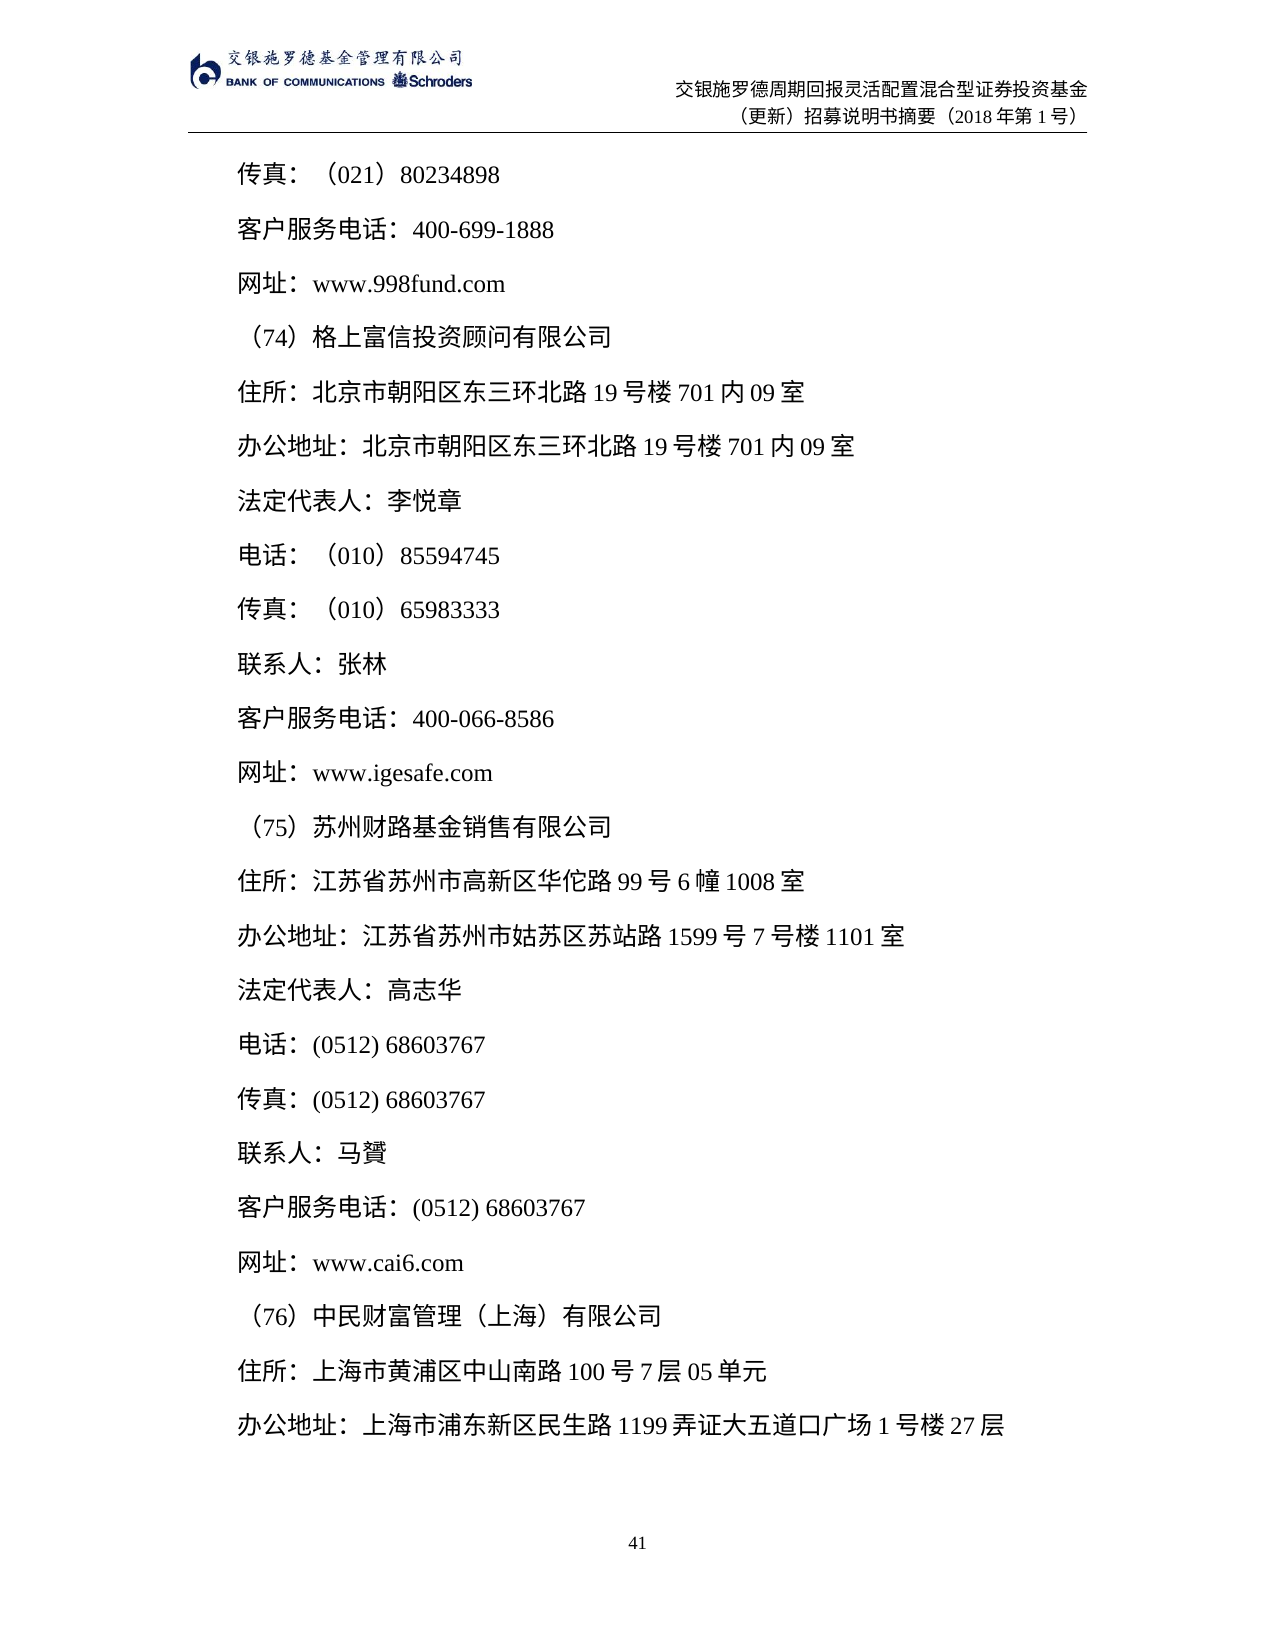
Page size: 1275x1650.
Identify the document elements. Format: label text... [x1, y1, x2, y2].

text 传真：（010）65983333 [187, 590, 1087, 626]
text 联系人：马贇 [187, 1133, 1087, 1170]
text 电话：(0512) 68603767 [187, 1025, 1087, 1061]
text 住所：上海市黄浦区中山南路100号7层05单元 [187, 1351, 1087, 1387]
text 传真：(0512) 68603767 [187, 1079, 1087, 1115]
text 网址：www.998fund.com [187, 263, 1087, 300]
text 办公地址：上海市浦东新区民生路1199弄证大五道口广场1号楼27层 [187, 1405, 1087, 1442]
text 客户服务电话：400-066-8586 [187, 698, 1087, 735]
text 客户服务电话：(0512) 68603767 [187, 1188, 1087, 1224]
text 办公地址：北京市朝阳区东三环北路19号楼701内09室 [187, 427, 1087, 463]
text （74）格上富信投资顾问有限公司 [187, 318, 1087, 354]
text 网址：www.cai6.com [187, 1242, 1087, 1278]
text 法定代表人：高志华 [187, 970, 1087, 1007]
picture [190, 50, 472, 89]
text （76）中民财富管理（上海）有限公司 [187, 1297, 1087, 1333]
text 网址：www.igesafe.com [187, 753, 1087, 789]
text 客户服务电话：400-699-1888 [187, 209, 1087, 245]
text 法定代表人：李悦章 [187, 481, 1087, 517]
text 电话：（010）85594745 [187, 535, 1087, 572]
text 住所：江苏省苏州市高新区华佗路99号6幢1008室 [187, 862, 1087, 898]
text 住所：北京市朝阳区东三环北路19号楼701内09室 [187, 372, 1087, 408]
text 传真：（021）80234898 [187, 155, 1087, 191]
text 办公地址：江苏省苏州市姑苏区苏站路1599号7号楼1101室 [187, 916, 1087, 952]
text （75）苏州财路基金销售有限公司 [187, 807, 1087, 843]
text 联系人：张林 [187, 644, 1087, 680]
